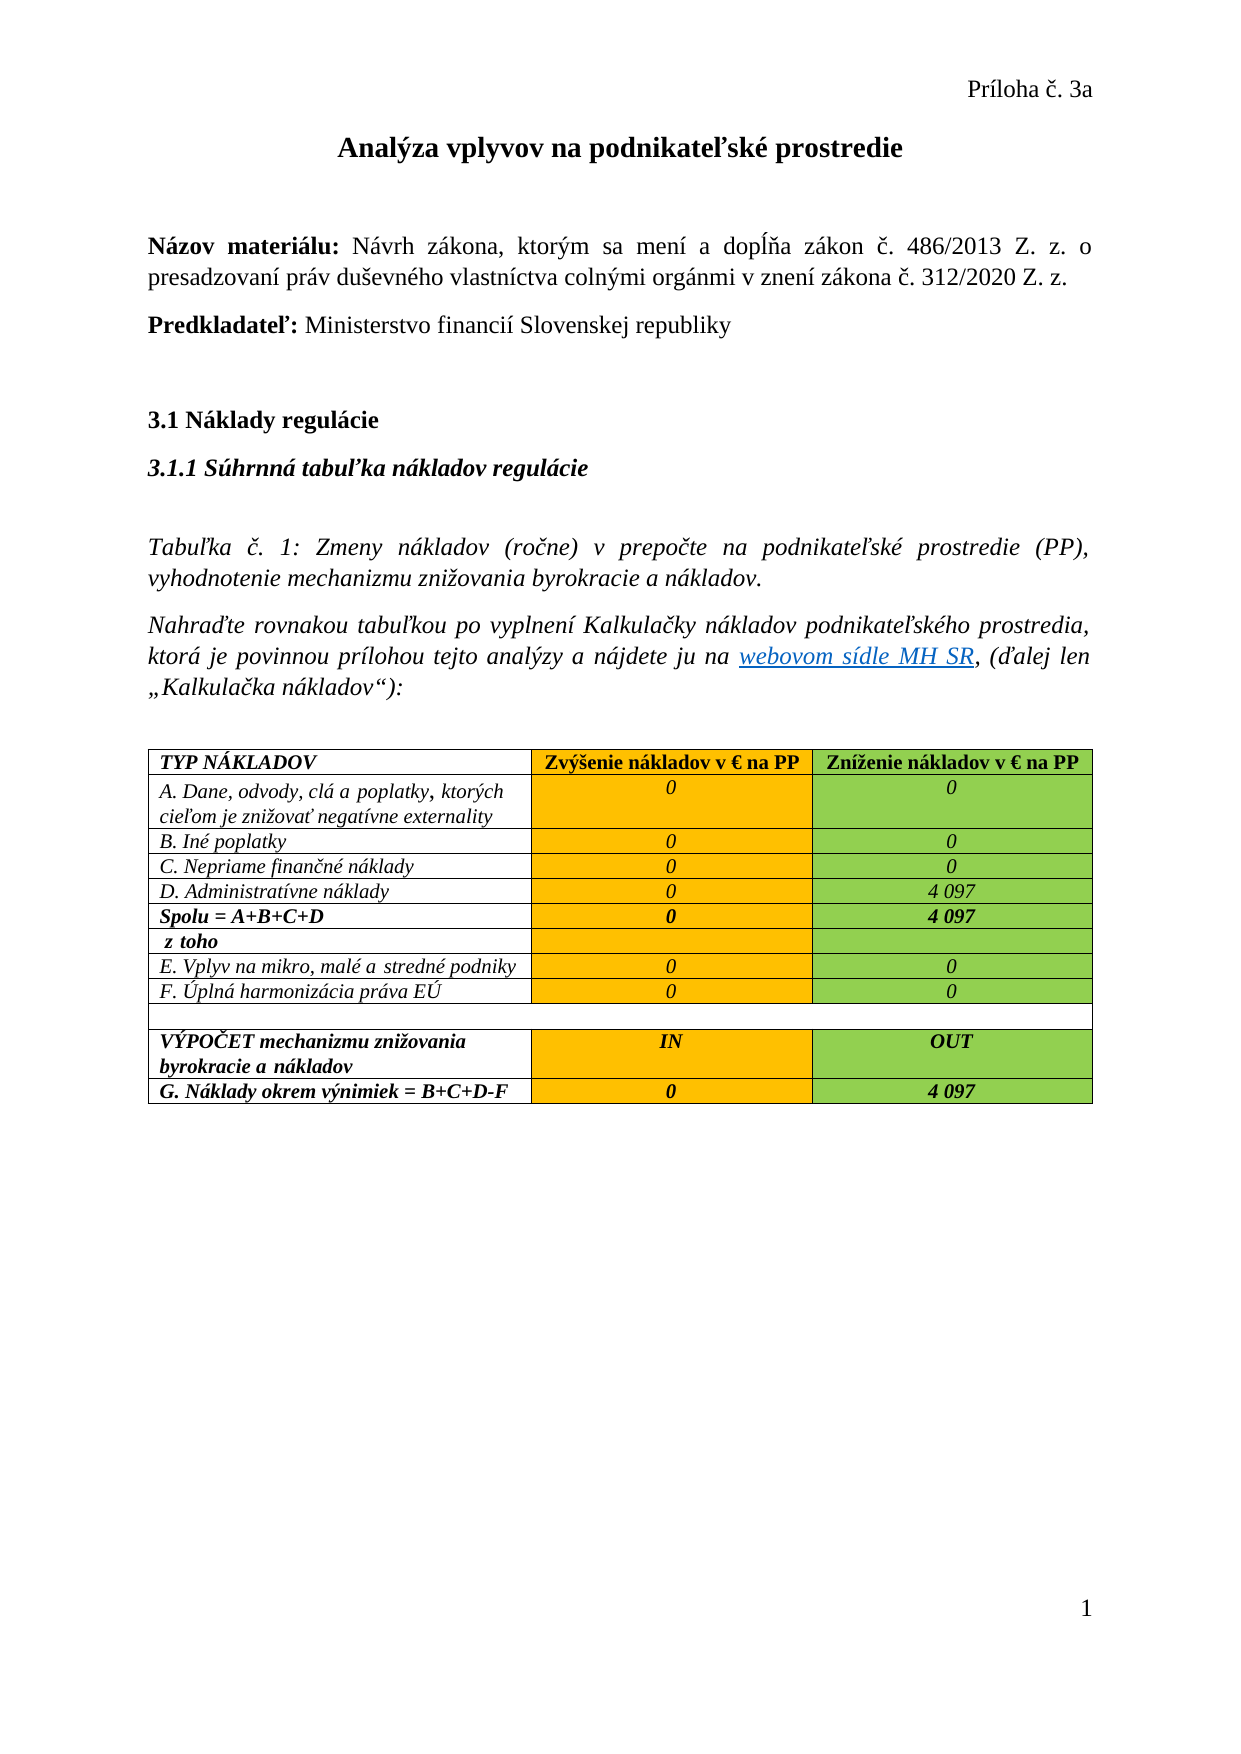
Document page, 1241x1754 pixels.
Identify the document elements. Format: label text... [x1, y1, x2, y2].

table_cell 0 [813, 854, 1092, 878]
table_cell 0 [813, 829, 1092, 853]
table_cell G. Náklady okrem výnimiek = B+C+D-F [149, 1079, 531, 1103]
table_cell IN [532, 1030, 812, 1078]
table_cell F. Úplná harmonizácia práva EÚ [149, 979, 531, 1003]
text 3.1 Náklady regulácie [148, 405, 1093, 434]
table_cell B. Iné poplatky [149, 829, 531, 853]
text Tabuľka č. 1: Zmeny nákladov (ročne) v prepočte na podnikateľské prostredie (PP), vyhodnotenie mechanizmu znižovania byrokracie a nákladov. [148, 532, 1093, 591]
table_cell Spolu = A+B+C+D [149, 904, 531, 928]
text 3.1.1 Súhrnná tabuľka nákladov regulácie [148, 453, 1093, 482]
table_cell 0 [532, 954, 812, 978]
text Názov materiálu: Návrh zákona, ktorým sa mení a dopĺňa zákon č. 486/2013 Z. z. o presadzovaní práv duševného vlastníctva colnými orgánmi v znení zákona č. 312/2020 Z. z. [148, 231, 1093, 291]
table_cell OUT [813, 1030, 1092, 1078]
table_cell VÝPOČET mechanizmu znižovania byrokracie a nákladov [149, 1030, 531, 1078]
text Analýza vplyvov na podnikateľské prostredie [148, 131, 1093, 164]
table_header Zníženie nákladov v € na PP [813, 750, 1092, 774]
table_cell E. Vplyv na mikro, malé a stredné podniky [149, 954, 531, 978]
table_cell 0 [813, 775, 1092, 828]
table_cell D. Administratívne náklady [149, 879, 531, 903]
table_cell 0 [532, 904, 812, 928]
table_header Zvýšenie nákladov v € na PP [532, 750, 812, 774]
table_cell [813, 929, 1092, 953]
table_cell 0 [813, 979, 1092, 1003]
text Nahraďte rovnakou tabuľkou po vyplnení Kalkulačky nákladov podnikateľského prostredia, ktorá je povinnou prílohou tejto analýzy a nájdete ju na webovom sídle MH SR, (ďalej len „Kalkulačka nákladov“): [148, 610, 1093, 701]
table_cell 0 [813, 954, 1092, 978]
table_cell 0 [532, 829, 812, 853]
table_cell 4 097 [813, 879, 1092, 903]
table_cell 0 [532, 1079, 812, 1103]
table_cell A. Dane, odvody, clá a poplatky, ktorých cieľom je znižovať negatívne externality [149, 775, 531, 828]
table_cell 0 [532, 979, 812, 1003]
table_cell z toho [149, 929, 531, 953]
table_header TYP NÁKLADOV [149, 750, 531, 774]
table_cell 4 097 [813, 904, 1092, 928]
table_cell 0 [532, 775, 812, 828]
table_cell C. Nepriame finančné náklady [149, 854, 531, 878]
text Predkladateľ: Ministerstvo financií Slovenskej republiky [148, 310, 1093, 338]
table_cell [532, 929, 812, 953]
table_cell 0 [532, 879, 812, 903]
table_cell 0 [532, 854, 812, 878]
table_cell 4 097 [813, 1079, 1092, 1103]
table_cell [149, 1004, 1092, 1028]
